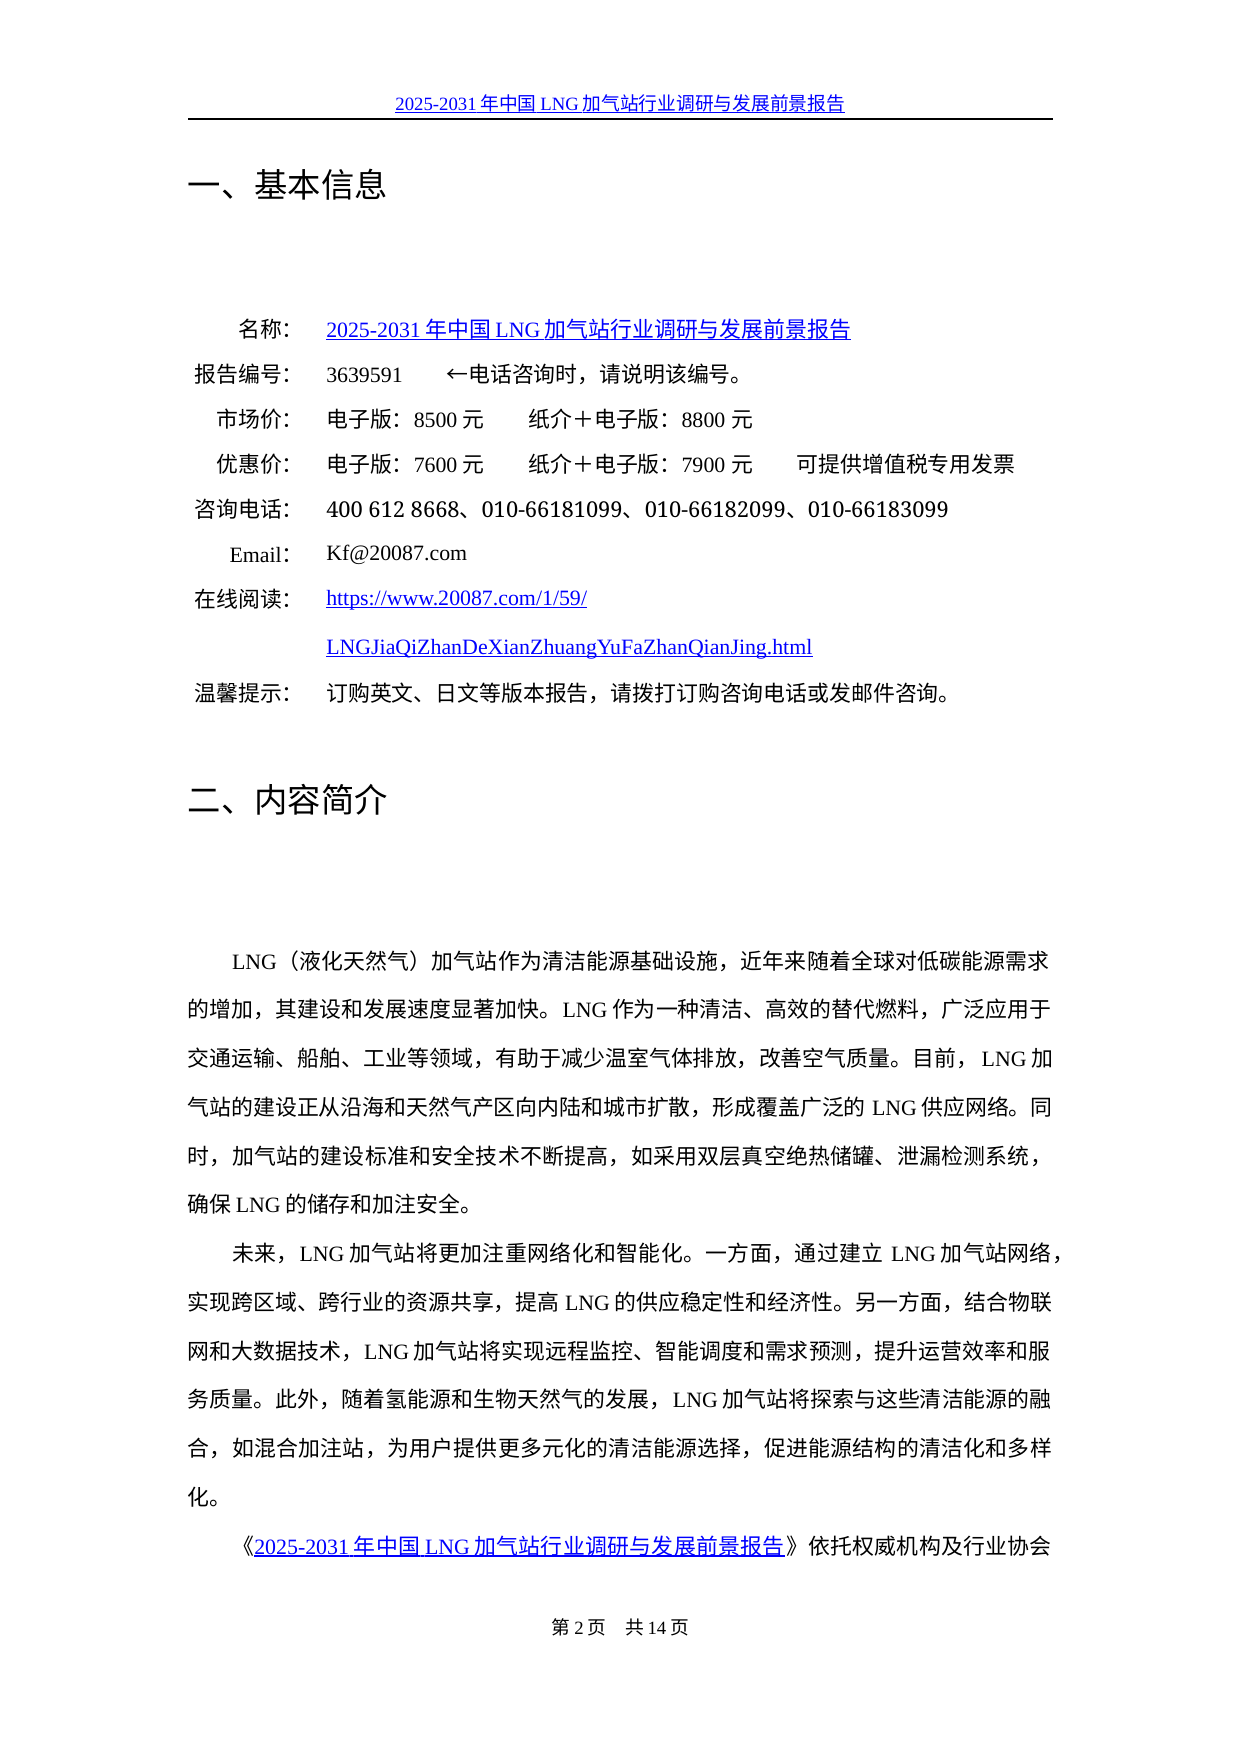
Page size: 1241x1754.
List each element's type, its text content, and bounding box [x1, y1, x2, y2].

title 二、内容简介 [187, 766, 1053, 831]
table_cell 咨询电话： [167, 492, 315, 537]
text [187, 943, 1053, 1561]
table_cell 市场价： [167, 402, 315, 447]
table_cell 3639591 ←电话咨询时，请说明该编号。 [315, 357, 1073, 402]
table_header 名称： [167, 312, 315, 357]
table_cell Email： [167, 537, 315, 582]
table_cell [315, 582, 1073, 675]
title 一、基本信息 [187, 150, 1053, 215]
table_cell 在线阅读： [167, 582, 315, 675]
table_cell 订购英文、日文等版本报告，请拨打订购咨询电话或发邮件咨询。 [315, 675, 1073, 720]
table_cell 400 612 8668、010-66181099、010-66182099、010-66183099 [315, 492, 1073, 537]
table_cell 报告编号： [167, 357, 315, 402]
table_cell 电子版：8500 元 纸介＋电子版：8800 元 [315, 402, 1073, 447]
table_cell Kf@20087.com [315, 537, 1073, 582]
table_header 2025-2031年中国LNG加气站行业调研与发展前景报告 [315, 312, 1073, 357]
table_cell 电子版：7600 元 纸介＋电子版：7900 元 可提供增值税专用发票 [315, 447, 1073, 492]
table_cell 优惠价： [167, 447, 315, 492]
table_cell 温馨提示： [167, 675, 315, 720]
